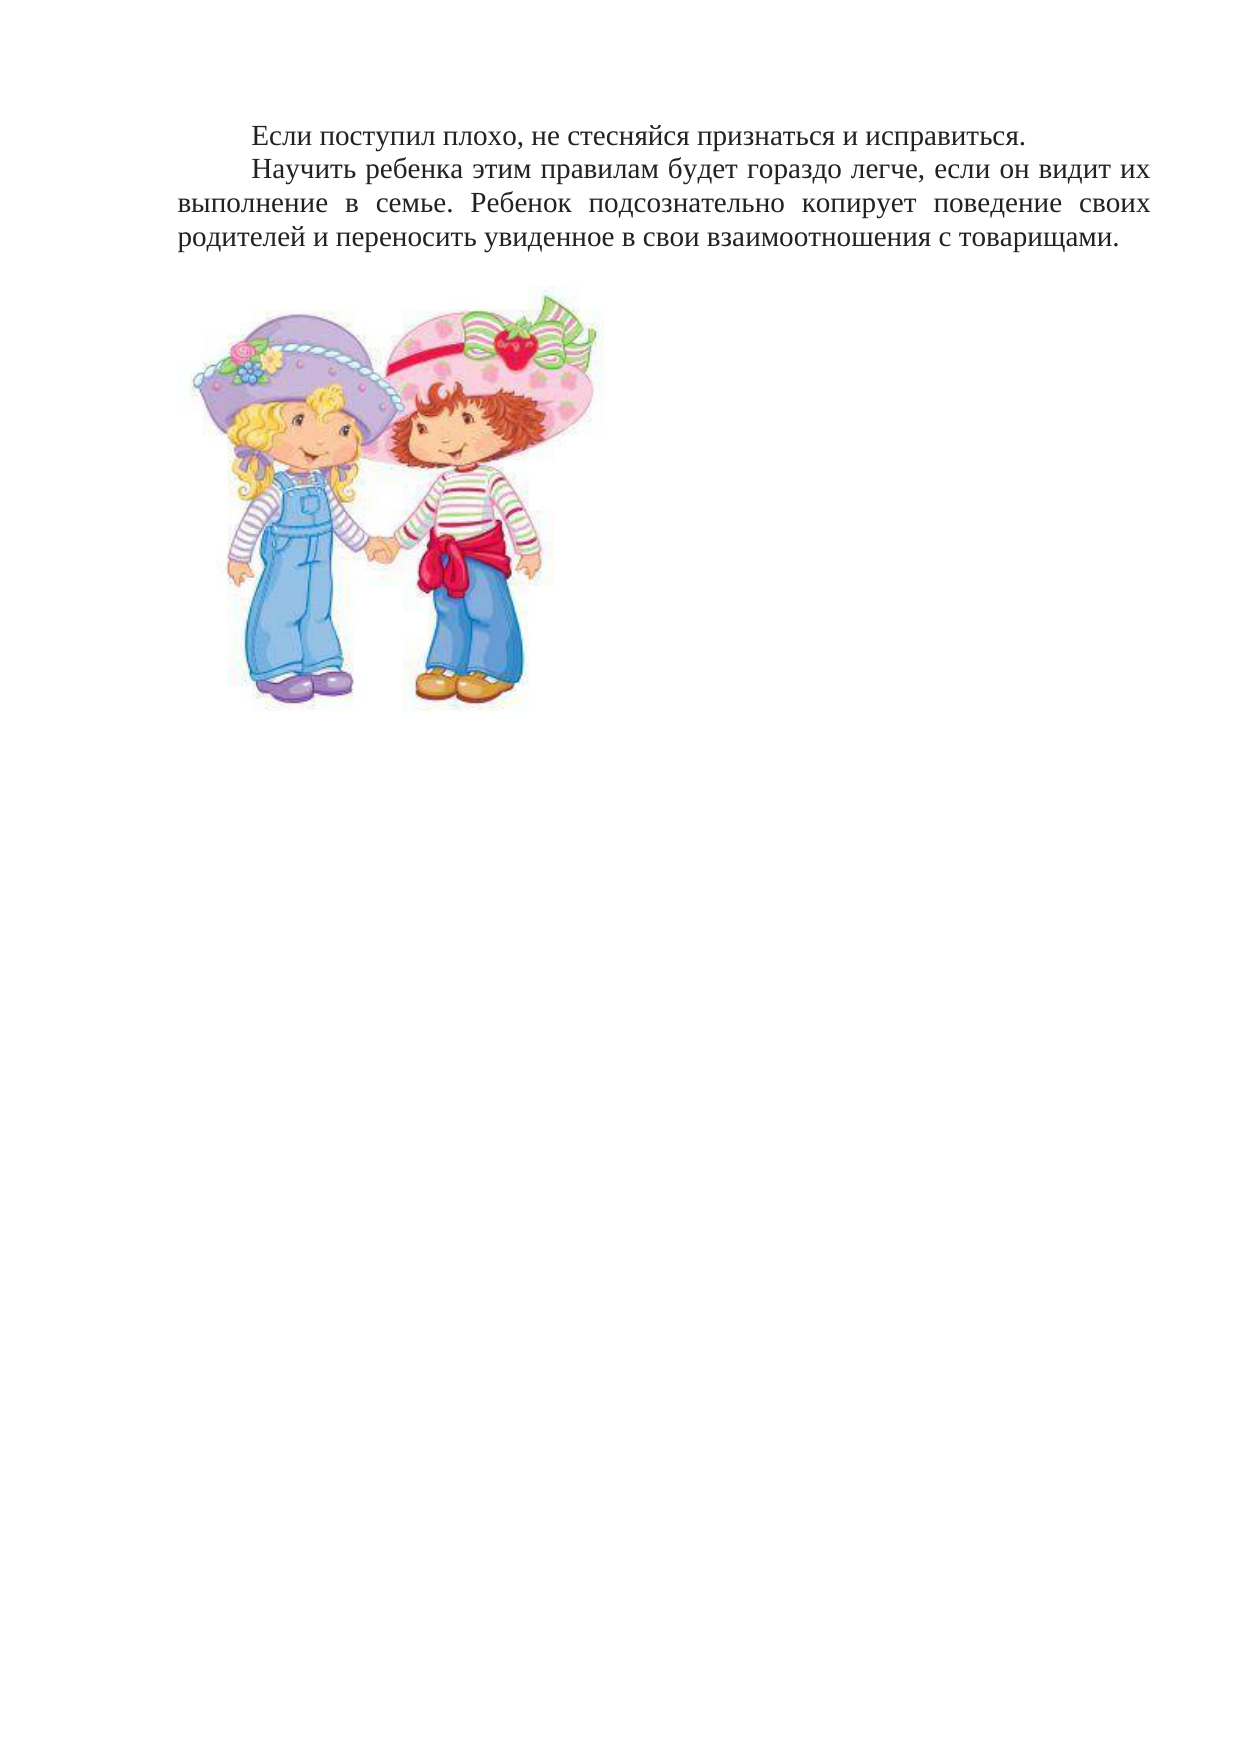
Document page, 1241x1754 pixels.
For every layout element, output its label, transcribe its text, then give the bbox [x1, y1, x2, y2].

picture [178, 286, 612, 719]
text Научить ребенка этим правилам будет гораздо легче, если он видит их выполнение в семье. Ребенок подсознательно копирует поведение своих родителей и переносить увиденное в свои взаимоотношения с товарищами. [177, 152, 1152, 252]
text Если поступил плохо, не стесняйся признаться и исправиться. [177, 118, 1152, 152]
